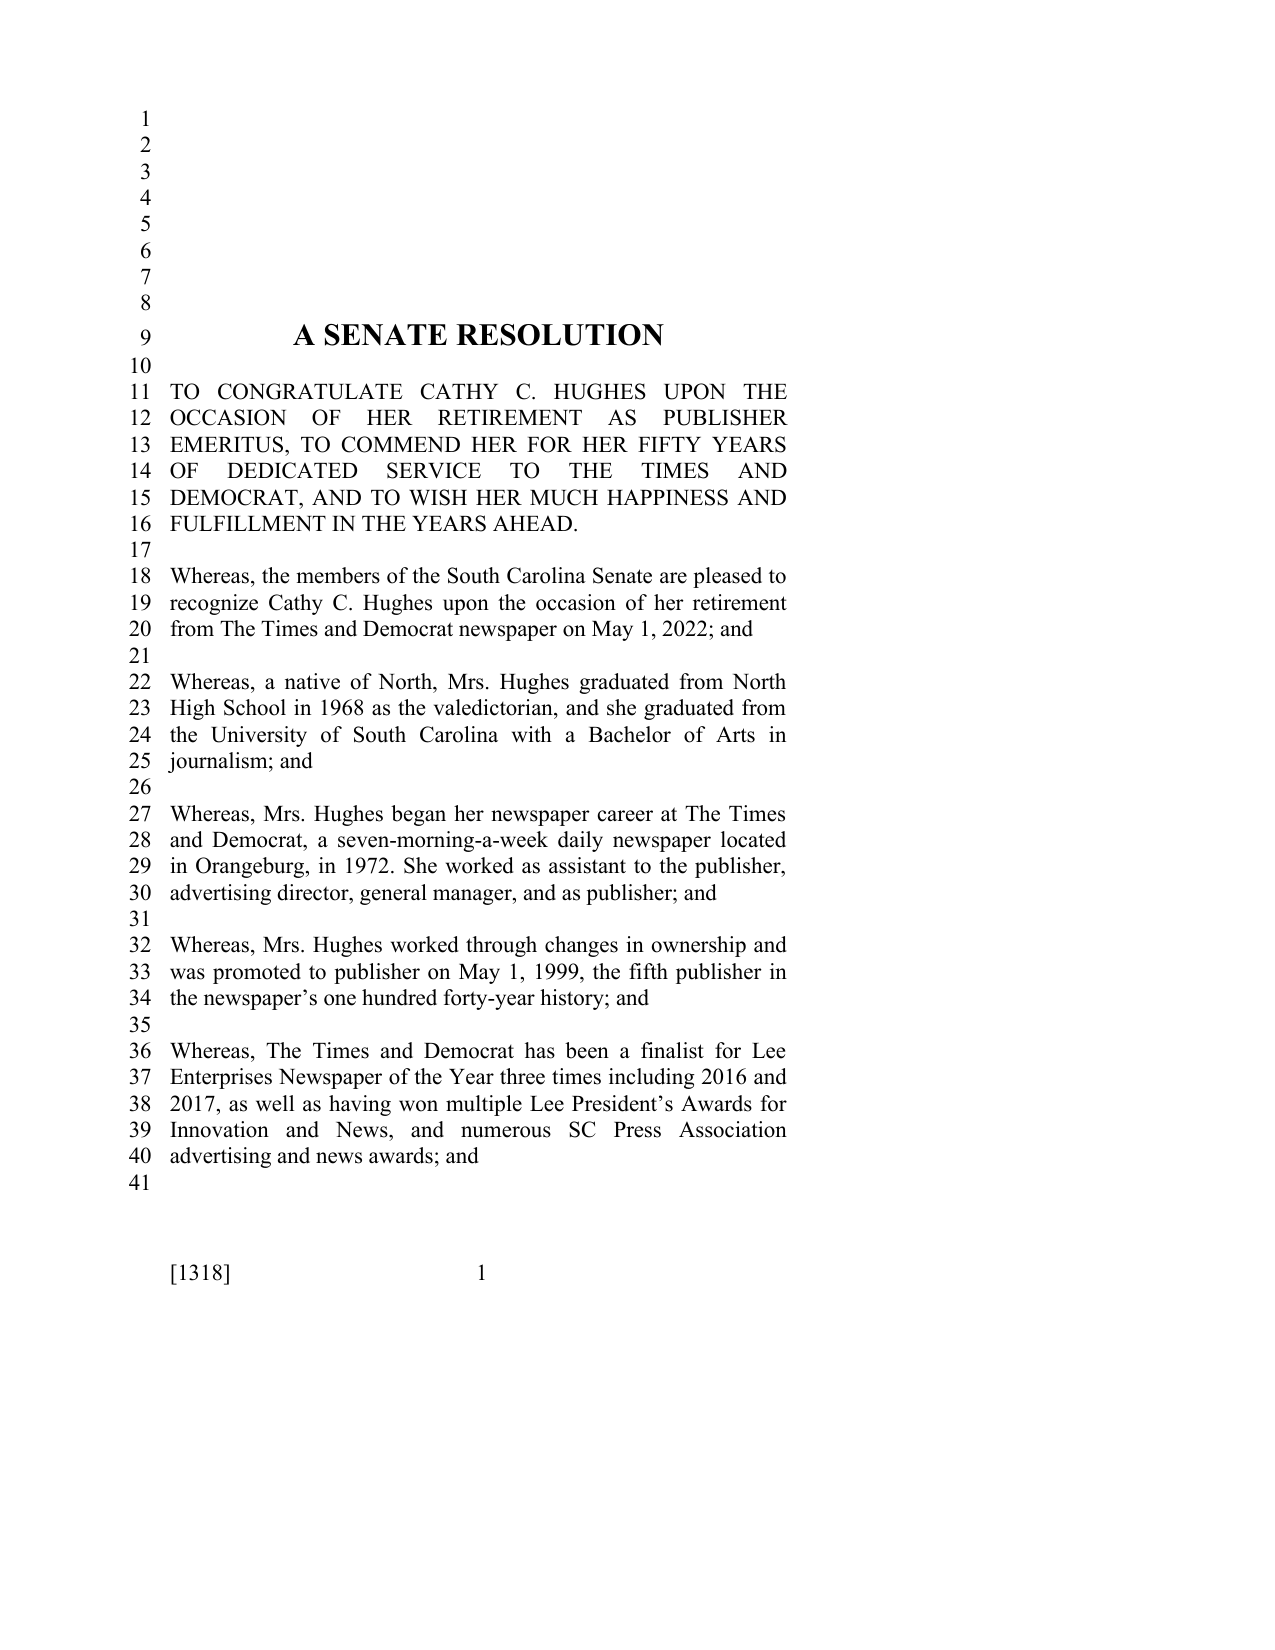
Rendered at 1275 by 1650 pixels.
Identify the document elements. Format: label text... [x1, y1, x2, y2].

text TO CONGRATULATE CATHY C. HUGHES UPON THE OCCASION OF HER RETIREMENT AS PUBLISHER EMERITUS, TO COMMEND HER FOR HER FIFTY YEARS OF DEDICATED SERVICE TO THE TIMES AND DEMOCRAT, AND TO WISH HER MUCH HAPPINESS AND FULFILLMENT IN THE YEARS AHEAD. [169, 378, 787, 536]
text Whereas, Mrs. Hughes began her newspaper career at The Times and Democrat, a seven-morning-a-week daily newspaper located in Orangeburg, in 1972. She worked as assistant to the publisher, advertising director, general manager, and as publisher; and [169, 800, 787, 905]
text Whereas, a native of North, Mrs. Hughes graduated from North High School in 1968 as the valedictorian, and she graduated from the University of South Carolina with a Bachelor of Arts in journalism; and [169, 668, 787, 773]
text Whereas, the members of the South Carolina Senate are pleased to recognize Cathy C. Hughes upon the occasion of her retirement from The Times and Democrat newspaper on May 1, 2022; and [169, 563, 787, 642]
text Whereas, Mrs. Hughes worked through changes in ownership and was promoted to publisher on May 1, 1999, the fifth publisher in the newspaper’s one hundred forty-year history; and [169, 932, 787, 1011]
text A SENATE RESOLUTION [169, 316, 787, 352]
text Whereas, The Times and Democrat has been a finalist for Lee Enterprises Newspaper of the Year three times including 2016 and 2017, as well as having won multiple Lee President’s Awards for Innovation and News, and numerous SC Press Association advertising and news awards; and [169, 1037, 787, 1169]
